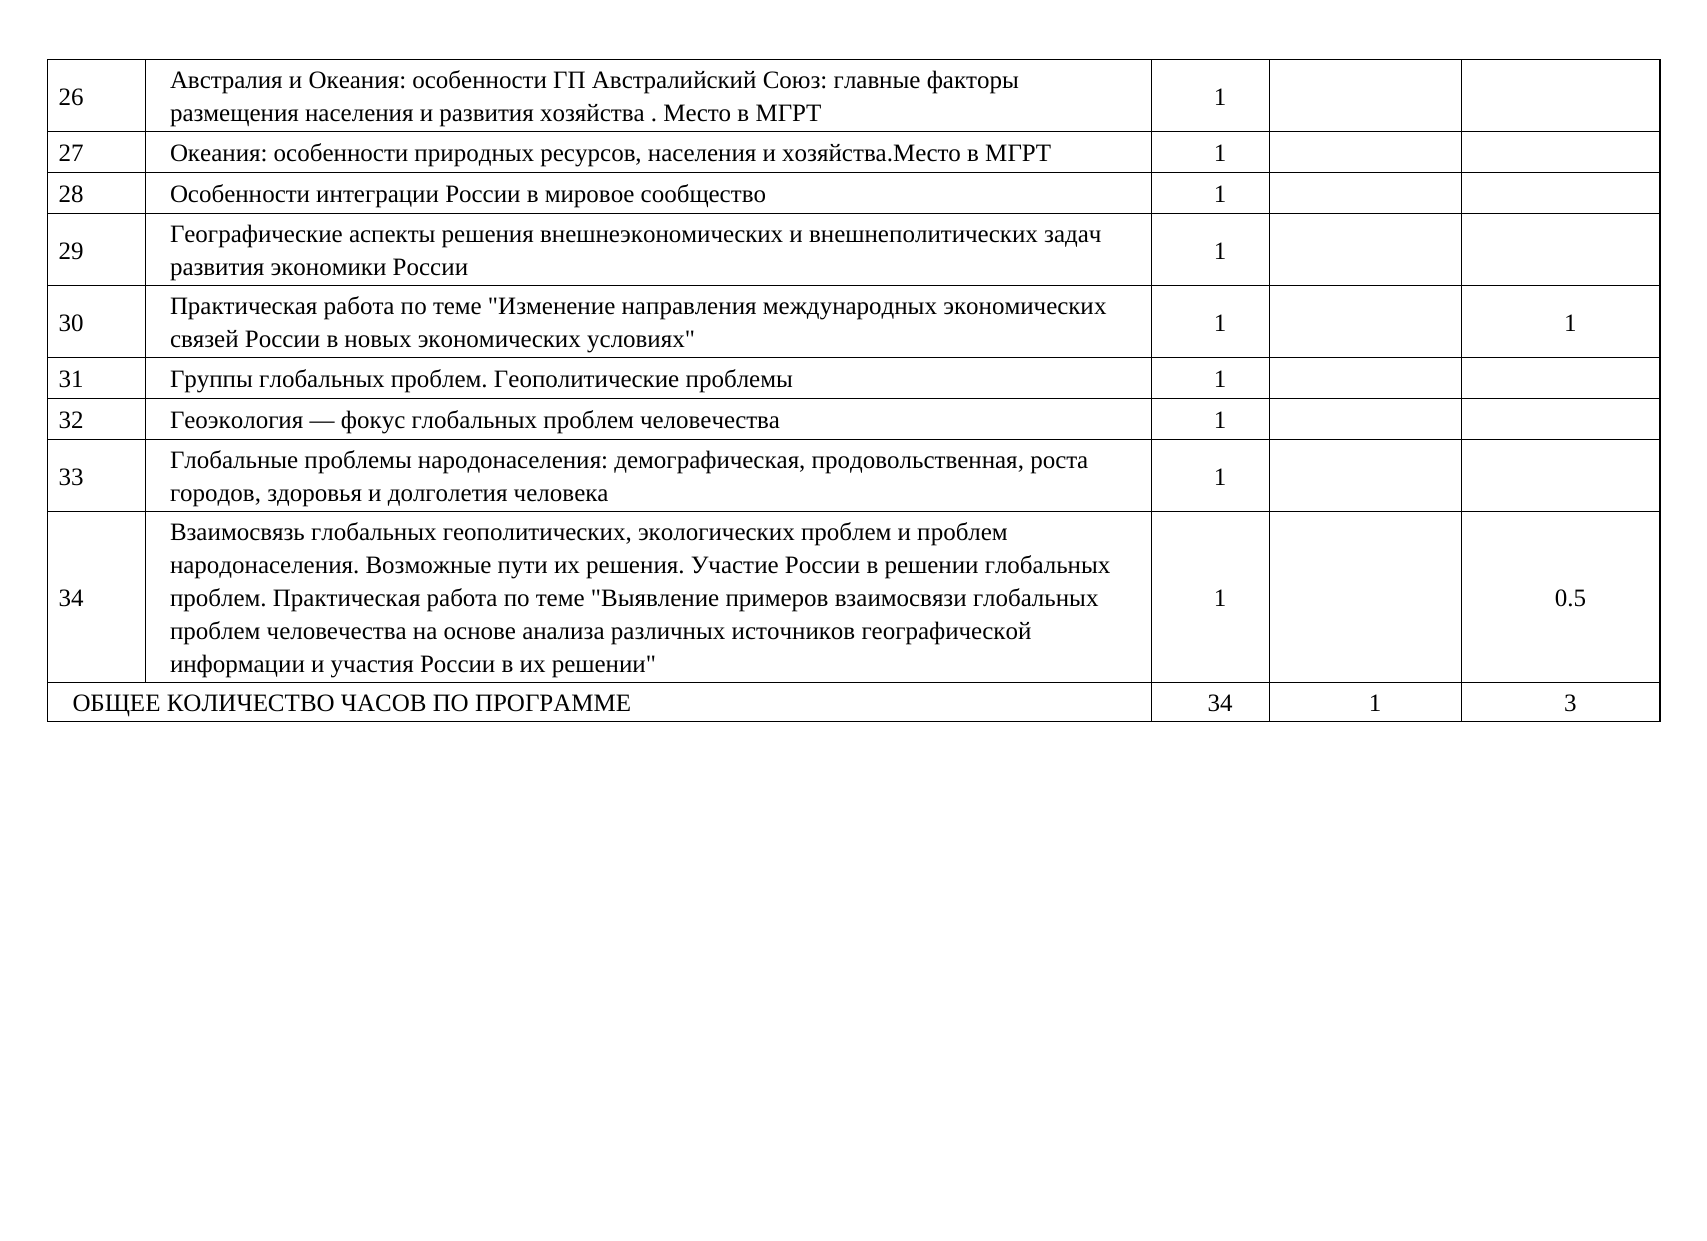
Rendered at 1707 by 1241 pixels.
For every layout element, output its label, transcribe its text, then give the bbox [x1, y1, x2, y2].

table_cell 1 [1152, 60, 1269, 131]
table_cell Глобальные проблемы народонаселения: демографическая, продовольственная, роста городов, здоровья и долголетия человека [146, 440, 1151, 511]
table_cell Особенности интеграции России в мировое сообщество [146, 173, 1151, 213]
table_cell [1270, 358, 1461, 398]
table_cell [1270, 132, 1461, 172]
table_cell 30 [48, 286, 145, 357]
table_cell 1 [1462, 286, 1659, 357]
table_cell 34 [48, 512, 145, 682]
table_cell [1462, 60, 1659, 131]
table_cell Австралия и Океания: особенности ГП Австралийский Союз: главные факторы размещения населения и развития хозяйства . Место в МГРТ [146, 60, 1151, 131]
table_cell 3 [1462, 683, 1659, 721]
table_cell [1462, 399, 1659, 439]
table_cell [1270, 60, 1461, 131]
table_cell Океания: особенности природных ресурсов, населения и хозяйства.Место в МГРТ [146, 132, 1151, 172]
table_cell ОБЩЕЕ КОЛИЧЕСТВО ЧАСОВ ПО ПРОГРАММЕ [48, 683, 1151, 721]
table_cell 1 [1152, 214, 1269, 285]
table_cell 28 [48, 173, 145, 213]
table_cell 32 [48, 399, 145, 439]
table_cell Географические аспекты решения внешнеэкономических и внешнеполитических задач развития экономики России [146, 214, 1151, 285]
table_cell [1462, 214, 1659, 285]
table_cell Практическая работа по теме "Изменение направления международных экономических связей России в новых экономических условиях" [146, 286, 1151, 357]
table_cell [1270, 214, 1461, 285]
table_cell [1462, 358, 1659, 398]
table_cell 31 [48, 358, 145, 398]
table_cell 1 [1152, 399, 1269, 439]
table_cell [1270, 173, 1461, 213]
table_cell Взаимосвязь глобальных геополитических, экологических проблем и проблем народонаселения. Возможные пути их решения. Участие России в решении глобальных проблем. Практическая работа по теме "Выявление примеров взаимосвязи глобальных проблем человечества на основе анализа различных источников географической информации и участия России в их решении" [146, 512, 1151, 682]
table_cell [1270, 440, 1461, 511]
table_cell 1 [1152, 132, 1269, 172]
table_cell 26 [48, 60, 145, 131]
table_cell 27 [48, 132, 145, 172]
table_cell 1 [1152, 173, 1269, 213]
table_cell 1 [1270, 683, 1461, 721]
table_cell 34 [1152, 683, 1269, 721]
table_cell [1462, 440, 1659, 511]
table_cell 33 [48, 440, 145, 511]
table_cell [1462, 173, 1659, 213]
table_cell 29 [48, 214, 145, 285]
table_cell [1462, 132, 1659, 172]
table_cell 1 [1152, 286, 1269, 357]
table_cell Группы глобальных проблем. Геополитические проблемы [146, 358, 1151, 398]
table_cell Геоэкология — фокус глобальных проблем человечества [146, 399, 1151, 439]
table_cell [1270, 399, 1461, 439]
table_cell 0.5 [1462, 512, 1659, 682]
table_cell 1 [1152, 358, 1269, 398]
table_cell 1 [1152, 512, 1269, 682]
table_cell [1270, 286, 1461, 357]
table_cell 1 [1152, 440, 1269, 511]
table_cell [1270, 512, 1461, 682]
